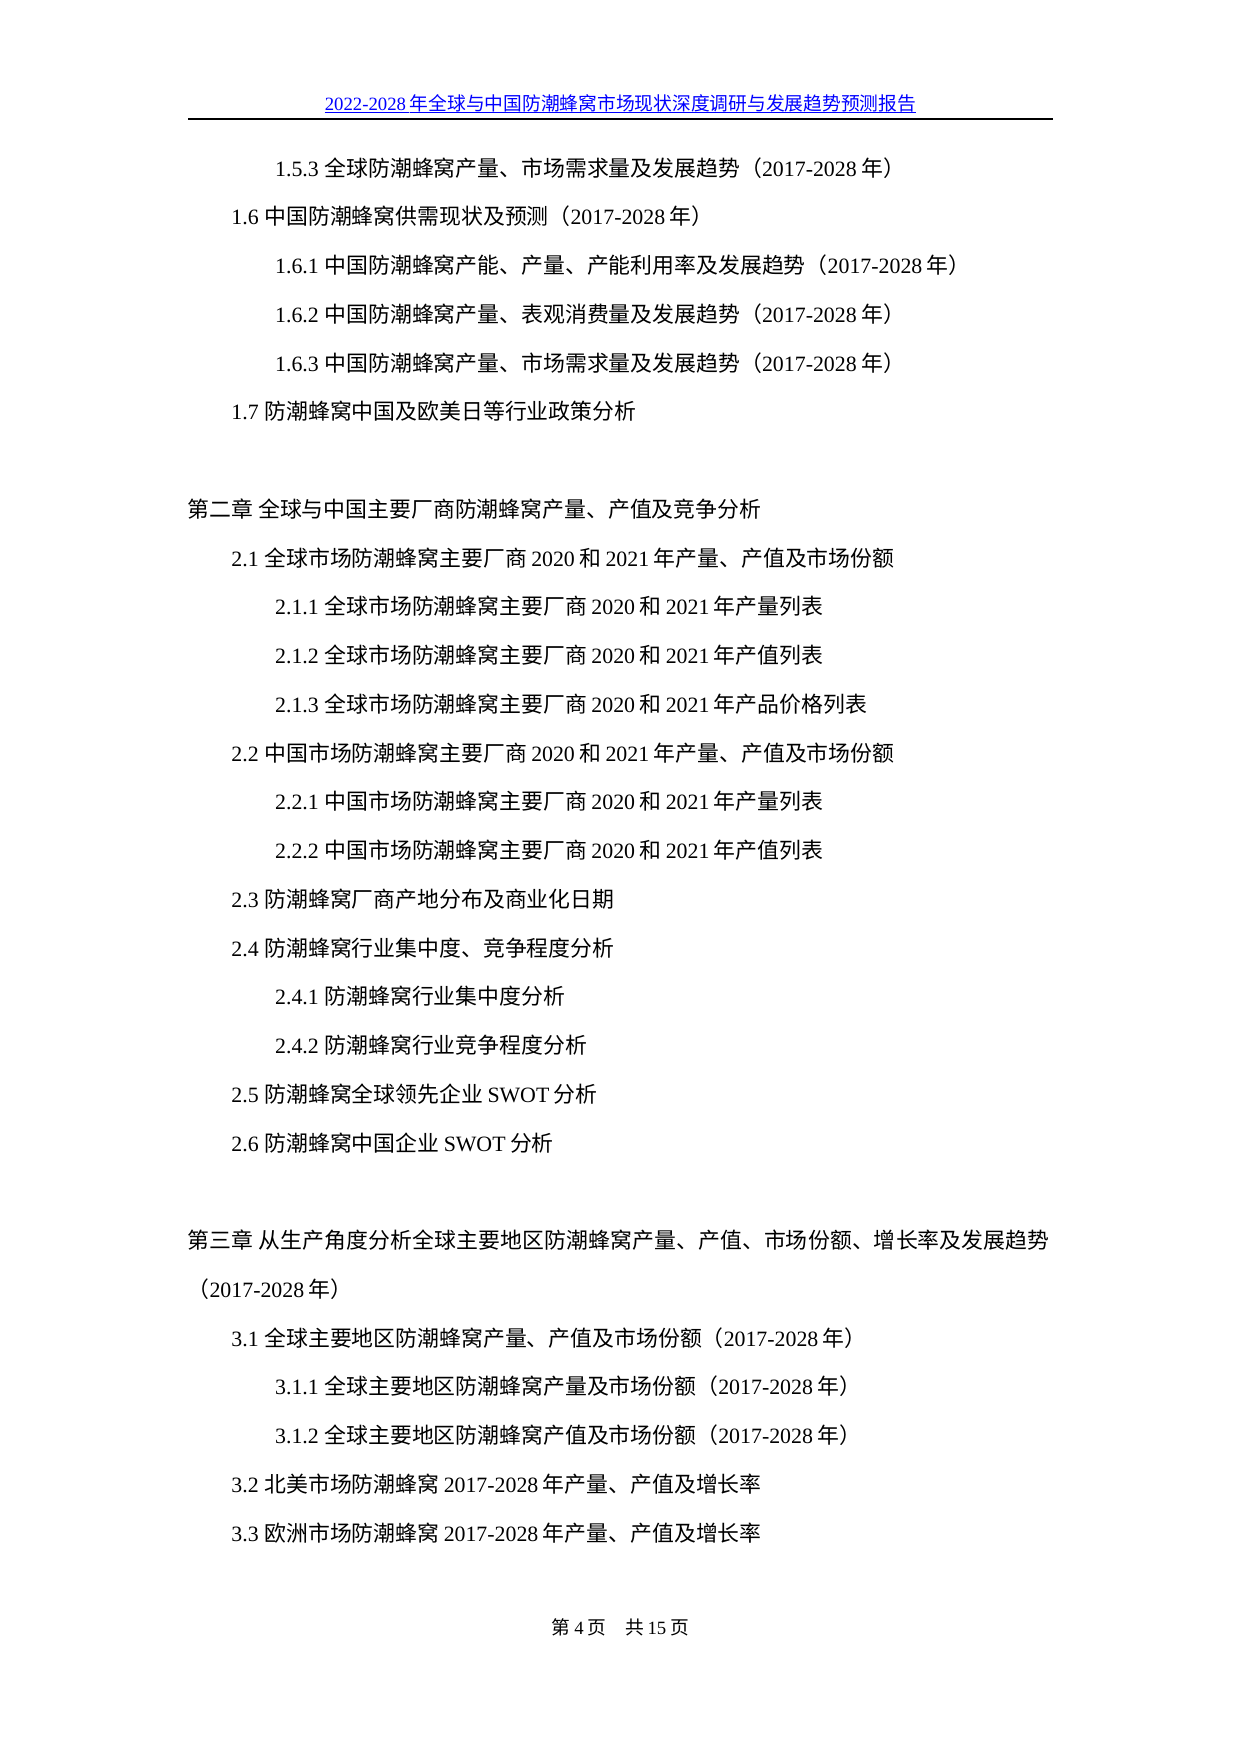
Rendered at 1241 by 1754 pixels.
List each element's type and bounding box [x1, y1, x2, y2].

text [187, 150, 1053, 1548]
